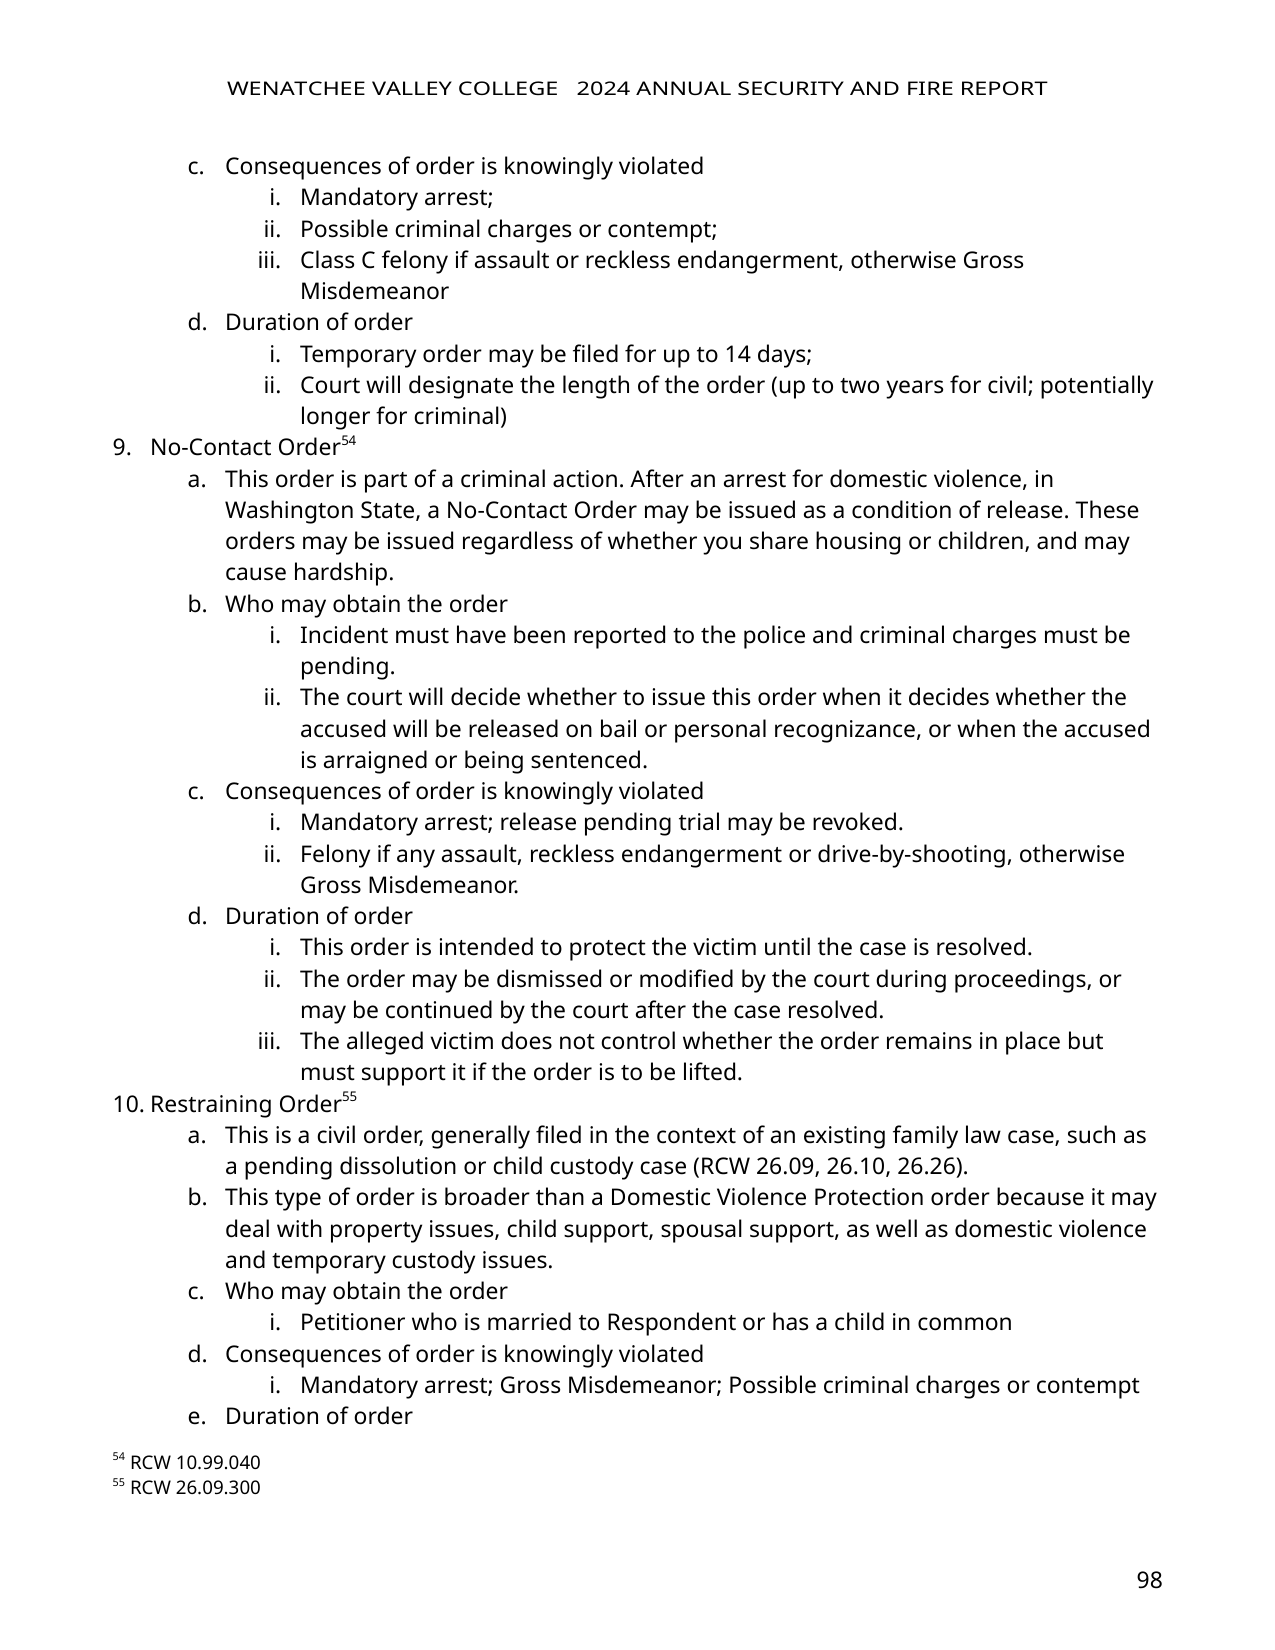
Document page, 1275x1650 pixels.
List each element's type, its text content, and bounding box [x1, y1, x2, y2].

list Mandatory arrest; release pending trial may be revoked. [281, 806, 1162, 837]
list This order is intended to protect the victim until the case is resolved. [281, 931, 1162, 962]
list Petitioner who is married to Respondent or has a child in common [281, 1306, 1162, 1337]
list Duration of order [187, 306, 1162, 337]
list Duration of order [187, 1400, 1162, 1431]
list Who may obtain the order [187, 1275, 1162, 1306]
list This type of order is broader than a Domestic Violence Protection order because it may deal with property issues, child support, spousal support, as well as domestic violence and temporary custody issues. [187, 1181, 1162, 1275]
list Court will designate the length of the order (up to two years for civil; potentially longer for criminal) [281, 369, 1162, 431]
list Class C felony if assault or reckless endangerment, otherwise Gross Misdemeanor [281, 244, 1162, 306]
list Possible criminal charges or contempt; [281, 212, 1162, 244]
list Duration of order [187, 900, 1162, 931]
list Consequences of order is knowingly violated [187, 150, 1162, 181]
list Mandatory arrest; Gross Misdemeanor; Possible criminal charges or contempt [281, 1369, 1162, 1400]
list Who may obtain the order [187, 587, 1162, 619]
list This is a civil order, generally filed in the context of an existing family law case, such as a pending dissolution or child custody case (RCW 26.09, 26.10, 26.26). [187, 1119, 1162, 1181]
list Incident must have been reported to the police and criminal charges must be pending. [281, 619, 1162, 681]
list Felony if any assault, reckless endangerment or drive-by-shooting, otherwise Gross Misdemeanor. [281, 837, 1162, 900]
list This order is part of a criminal action. After an arrest for domestic violence, in Washington State, a No-Contact Order may be issued as a condition of release. These orders may be issued regardless of whether you share housing or children, and may cause hardship. [187, 462, 1162, 587]
list No-Contact Order [112, 431, 1162, 462]
list The alleged victim does not control whether the order remains in place but must support it if the order is to be lifted. [281, 1025, 1162, 1087]
list The order may be dismissed or modified by the court during proceedings, or may be continued by the court after the case resolved. [281, 962, 1162, 1025]
list Restraining Order [112, 1087, 1162, 1119]
list Consequences of order is knowingly violated [187, 1337, 1162, 1369]
list Consequences of order is knowingly violated [187, 775, 1162, 806]
list Mandatory arrest; [281, 181, 1162, 212]
list Temporary order may be filed for up to 14 days; [281, 337, 1162, 369]
list The court will decide whether to issue this order when it decides whether the accused will be released on bail or personal recognizance, or when the accused is arraigned or being sentenced. [281, 681, 1162, 775]
